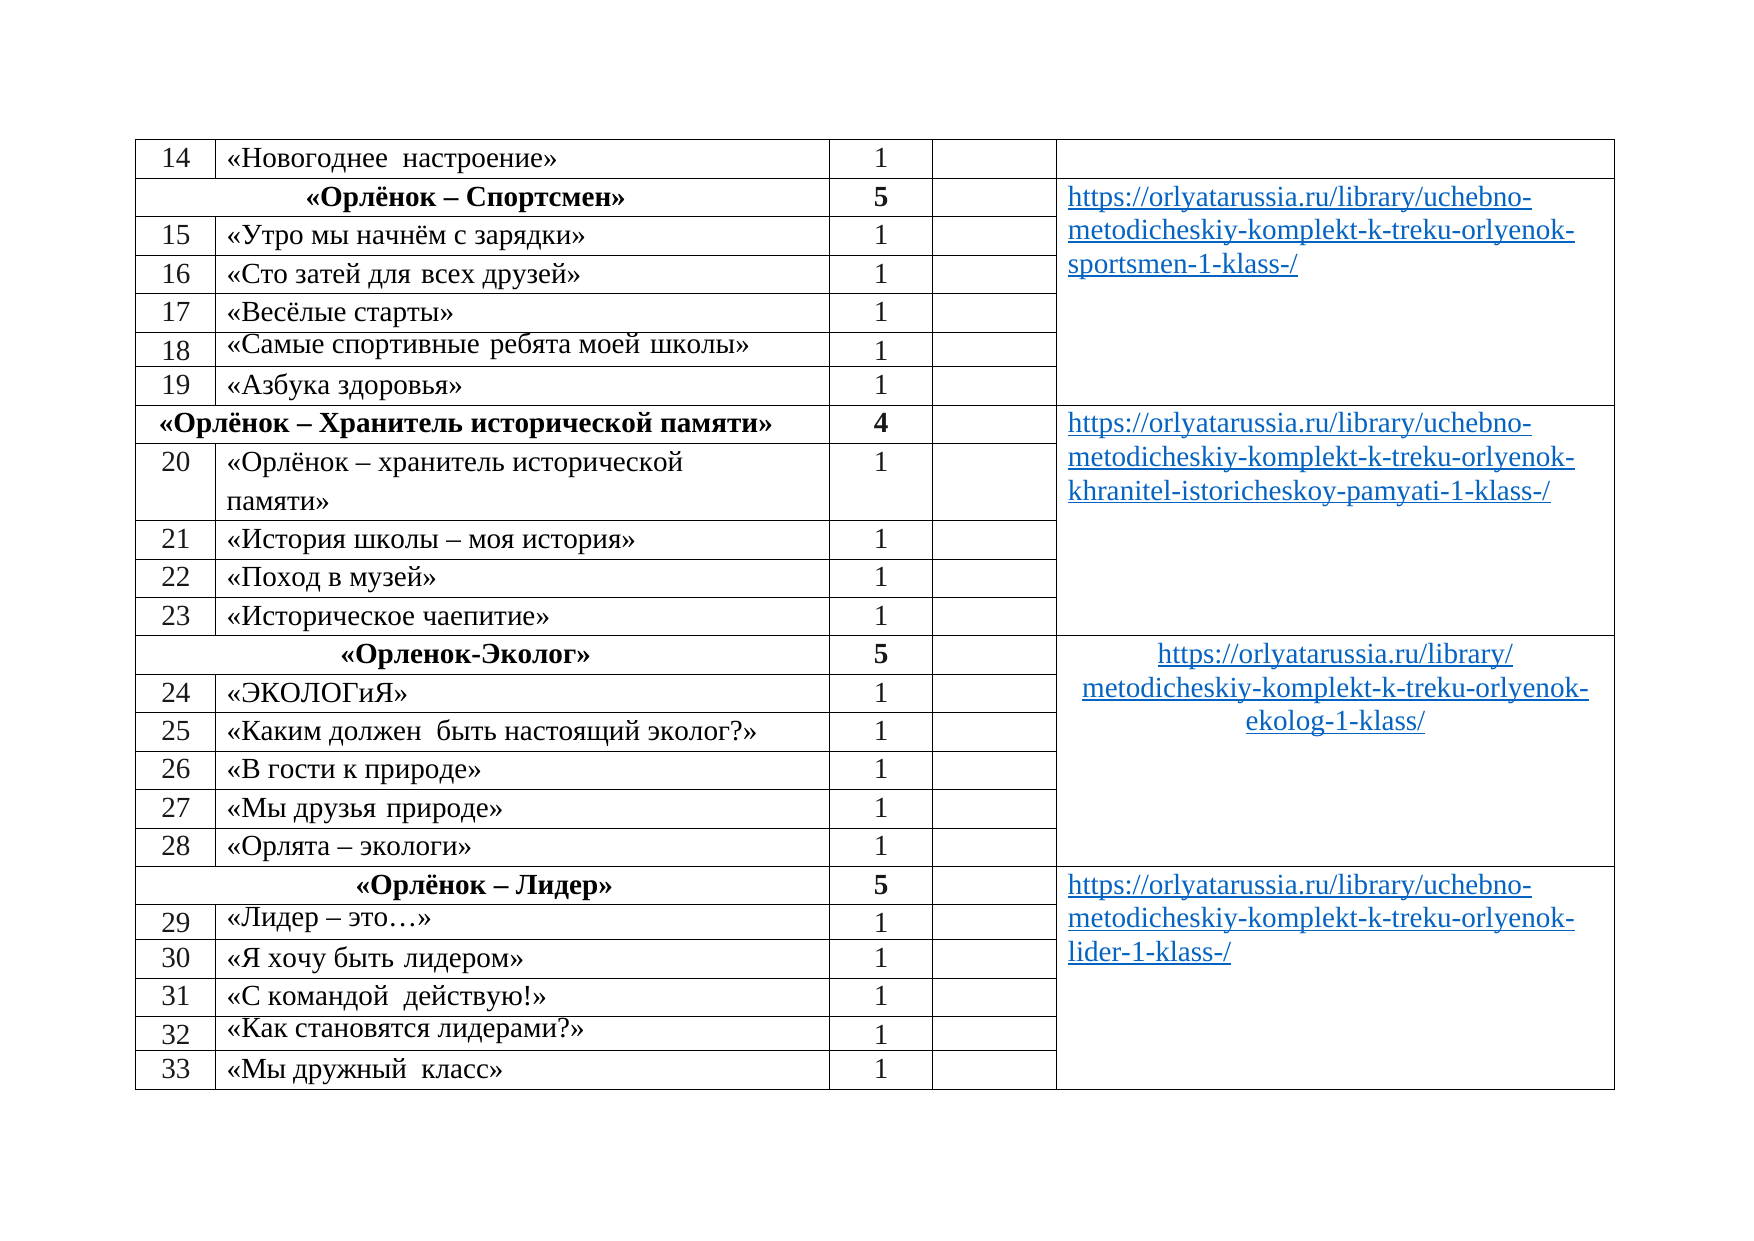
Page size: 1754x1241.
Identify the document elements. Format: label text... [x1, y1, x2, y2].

table_cell [933, 560, 1056, 597]
table_cell «Орленок-Эколог» [136, 636, 829, 674]
table_cell 5 [830, 179, 932, 216]
table_cell [933, 940, 1056, 977]
table_cell [933, 406, 1056, 443]
table_cell 25 [136, 713, 215, 751]
table_cell 21 [136, 521, 215, 558]
table_cell 5 [830, 636, 932, 674]
table_cell 1 [830, 256, 932, 293]
table_cell 17 [136, 294, 215, 332]
table_cell 1 [830, 560, 932, 597]
table_cell 14 [136, 140, 215, 178]
table_cell [933, 867, 1056, 904]
table_cell «Сто затей для всех друзей» [216, 256, 829, 293]
table_cell [933, 367, 1056, 404]
table_cell 15 [136, 217, 215, 255]
table_cell 1 [830, 752, 932, 789]
table_cell 1 [830, 675, 932, 712]
table_cell https://orlyatarussia.ru/library/uchebno-metodicheskiy-komplekt-k-treku-orlyenok-khranitel-istoricheskoy-pamyati-1-klass-/ [1057, 406, 1614, 635]
table_cell [933, 521, 1056, 558]
table_cell [933, 1017, 1056, 1050]
table_cell [933, 444, 1056, 520]
table_cell [933, 1051, 1056, 1089]
table_cell 1 [830, 713, 932, 751]
table_cell «Азбука здоровья» [216, 367, 829, 404]
table_cell «Орлёнок – Хранитель исторической памяти» [136, 406, 829, 443]
table_cell 1 [830, 790, 932, 827]
table_cell [933, 713, 1056, 751]
table_cell 1 [830, 940, 932, 977]
table_cell «Каким должен быть настоящий эколог?» [216, 713, 829, 751]
table_cell https://orlyatarussia.ru/library/uchebno-metodicheskiy-komplekt-k-treku-orlyenok-lider-1-klass-/ [1057, 867, 1614, 1089]
table_cell 1 [830, 521, 932, 558]
table_cell 30 [136, 940, 215, 977]
table_cell 1 [830, 294, 932, 332]
table_cell 4 [830, 406, 932, 443]
table_cell 20 [136, 444, 215, 520]
table_cell «Мы дружный класс» [216, 1051, 829, 1089]
table_cell [933, 675, 1056, 712]
table_cell 1 [830, 367, 932, 404]
table_cell 1 [830, 979, 932, 1016]
table_cell 1 [830, 905, 932, 939]
table_cell [933, 294, 1056, 332]
table_cell [933, 140, 1056, 178]
table_cell 1 [830, 333, 932, 366]
table_cell 26 [136, 752, 215, 789]
table_cell 5 [830, 867, 932, 904]
table_cell «С командой действую!» [216, 979, 829, 1016]
table_cell 1 [830, 1051, 932, 1089]
table_cell «История школы – моя история» [216, 521, 829, 558]
table_cell 24 [136, 675, 215, 712]
table_cell [933, 598, 1056, 635]
table_cell 1 [830, 140, 932, 178]
table_cell «Новогоднее настроение» [216, 140, 829, 178]
table_cell 27 [136, 790, 215, 827]
table_cell «Мы друзья природе» [216, 790, 829, 827]
table_cell 29 [136, 905, 215, 939]
table_cell [933, 752, 1056, 789]
table_cell [933, 217, 1056, 255]
table_cell 1 [830, 444, 932, 520]
table_cell «Орлята – экологи» [216, 829, 829, 866]
table_cell https://orlyatarussia.ru/library/metodicheskiy-komplekt-k-treku-orlyenok-ekolog-1-klass/ [1057, 636, 1614, 866]
table_cell 1 [830, 1017, 932, 1050]
table_cell [933, 979, 1056, 1016]
table_cell «В гости к природе» [216, 752, 829, 789]
table_cell 32 [136, 1017, 215, 1050]
table_cell [933, 636, 1056, 674]
table_cell 1 [830, 217, 932, 255]
table_cell 1 [830, 829, 932, 866]
table_cell «Самые спортивные ребята моей школы» [216, 333, 829, 366]
table_cell [933, 829, 1056, 866]
table_cell 31 [136, 979, 215, 1016]
table_cell 22 [136, 560, 215, 597]
table_cell 19 [136, 367, 215, 404]
table_cell «Как становятся лидерами?» [216, 1017, 829, 1050]
table_cell 18 [136, 333, 215, 366]
table_cell «ЭКОЛОГиЯ» [216, 675, 829, 712]
table_cell 1 [830, 598, 932, 635]
table_cell «Я хочу быть лидером» [216, 940, 829, 977]
table_cell «Орлёнок – Лидер» [136, 867, 829, 904]
table_cell [933, 256, 1056, 293]
table_cell 16 [136, 256, 215, 293]
table_cell «Утро мы начнём с зарядки» [216, 217, 829, 255]
table_cell 33 [136, 1051, 215, 1089]
table_cell 23 [136, 598, 215, 635]
table_cell [933, 905, 1056, 939]
table_cell [933, 179, 1056, 216]
table_cell [933, 333, 1056, 366]
table_cell https://orlyatarussia.ru/library/uchebno-metodicheskiy-komplekt-k-treku-orlyenok-sportsmen-1-klass-/ [1057, 179, 1614, 404]
table_cell «Орлёнок – Спортсмен» [136, 179, 829, 216]
table_cell «Историческое чаепитие» [216, 598, 829, 635]
table_cell «Лидер – это…» [216, 905, 829, 939]
table_cell «Весёлые старты» [216, 294, 829, 332]
table_cell [933, 790, 1056, 827]
table_cell 28 [136, 829, 215, 866]
table_cell «Орлёнок – хранитель исторической памяти» [216, 444, 829, 520]
table_cell «Поход в музей» [216, 560, 829, 597]
